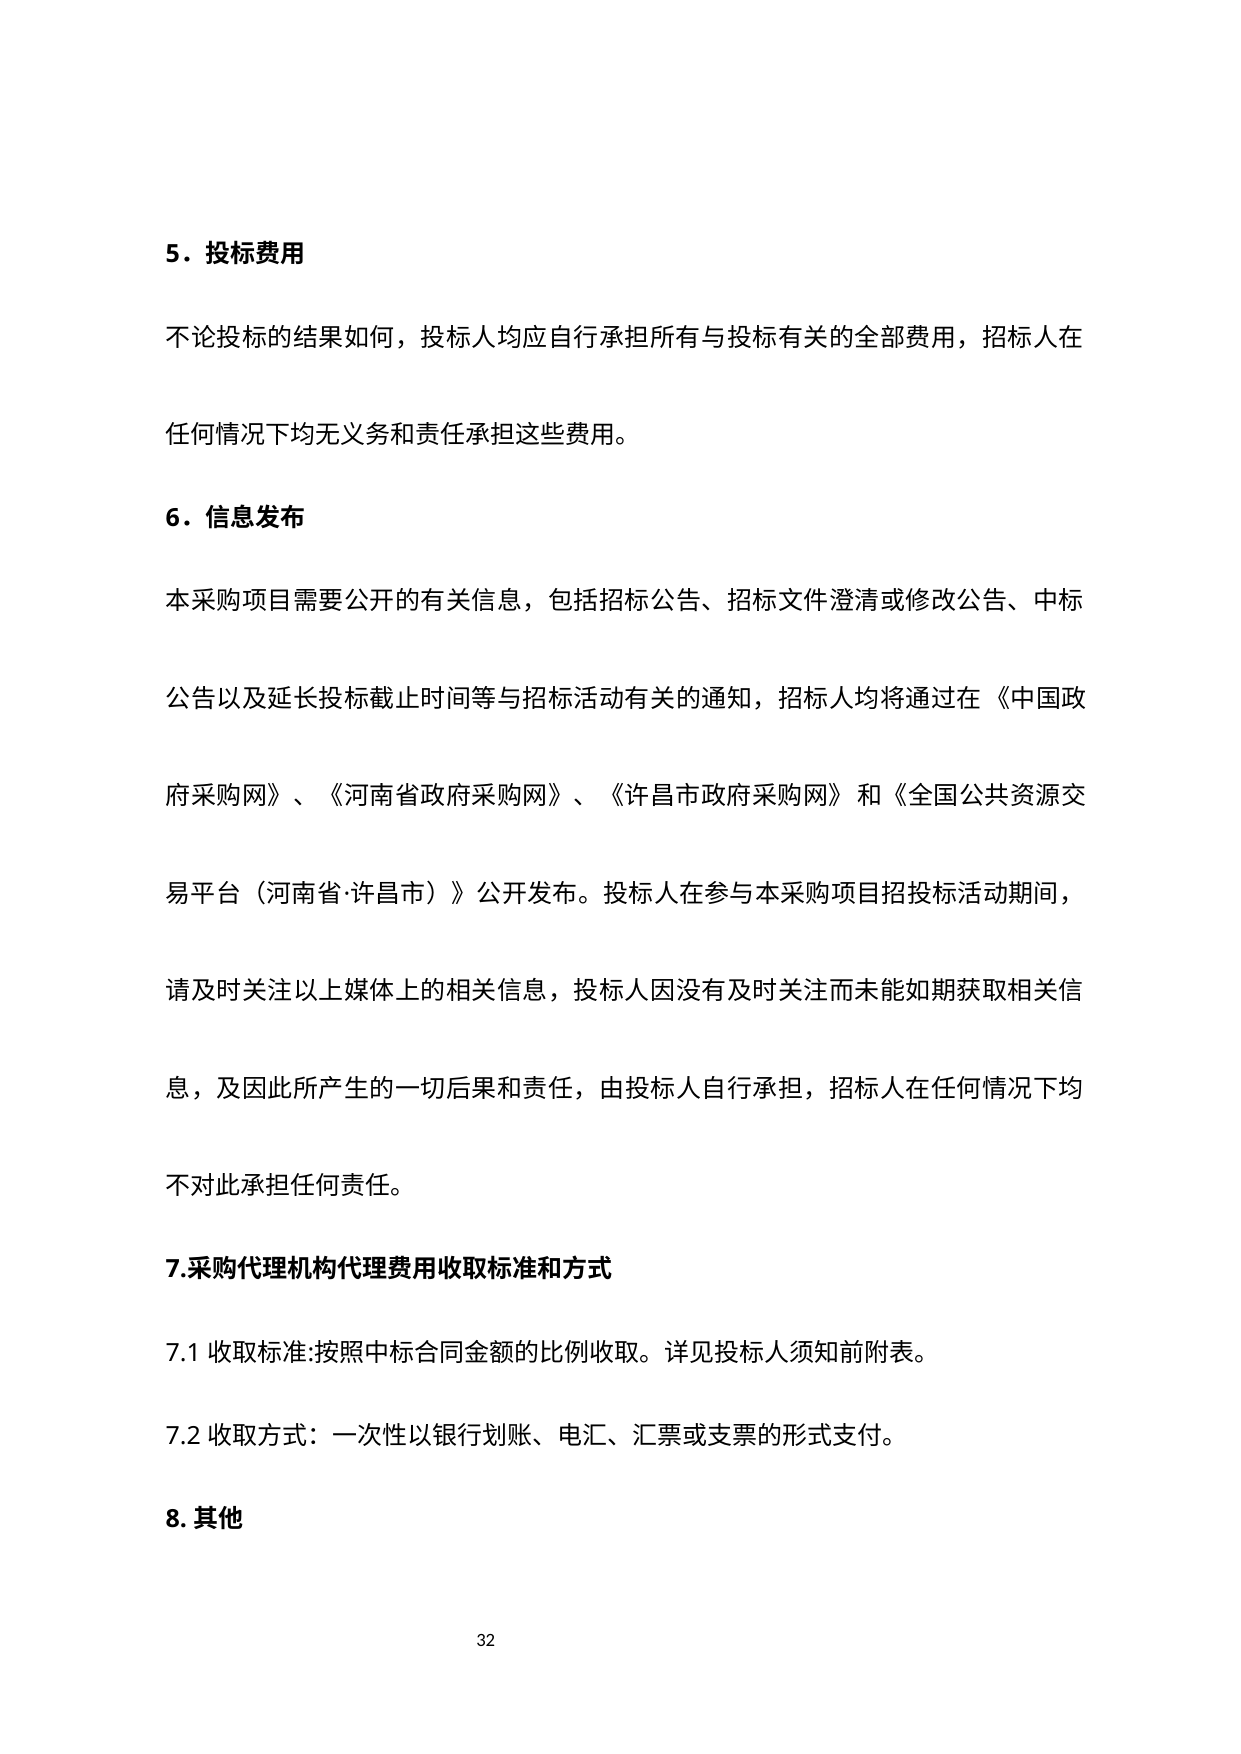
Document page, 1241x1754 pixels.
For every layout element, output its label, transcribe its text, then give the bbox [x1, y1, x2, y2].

text 6．信息发布 [165, 483, 1087, 548]
text 8. 其他 [165, 1484, 1087, 1549]
text 本采购项目需要公开的有关信息，包括招标公告、招标文件澄清或修改公告、中标公告以及延长投标截止时间等与招标活动有关的通知，招标人均将通过在《中国政府采购网》、《河南省政府采购网》、《许昌市政府采购网》和《全国公共资源交易平台（河南省·许昌市）》公开发布。投标人在参与本采购项目招投标活动期间，请及时关注以上媒体上的相关信息，投标人因没有及时关注而未能如期获取相关信息，及因此所产生的一切后果和责任，由投标人自行承担，招标人在任何情况下均不对此承担任何责任。 [165, 566, 1087, 1216]
text 7.1 收取标准:按照中标合同金额的比例收取。详见投标人须知前附表。 [165, 1318, 1087, 1383]
text 7.2 收取方式：一次性以银行划账、电汇、汇票或支票的形式支付。 [165, 1401, 1087, 1466]
text 7.采购代理机构代理费用收取标准和方式 [165, 1234, 1087, 1299]
text 5．投标费用 [165, 219, 1087, 284]
text 不论投标的结果如何，投标人均应自行承担所有与投标有关的全部费用，招标人在任何情况下均无义务和责任承担这些费用。 [165, 303, 1087, 465]
